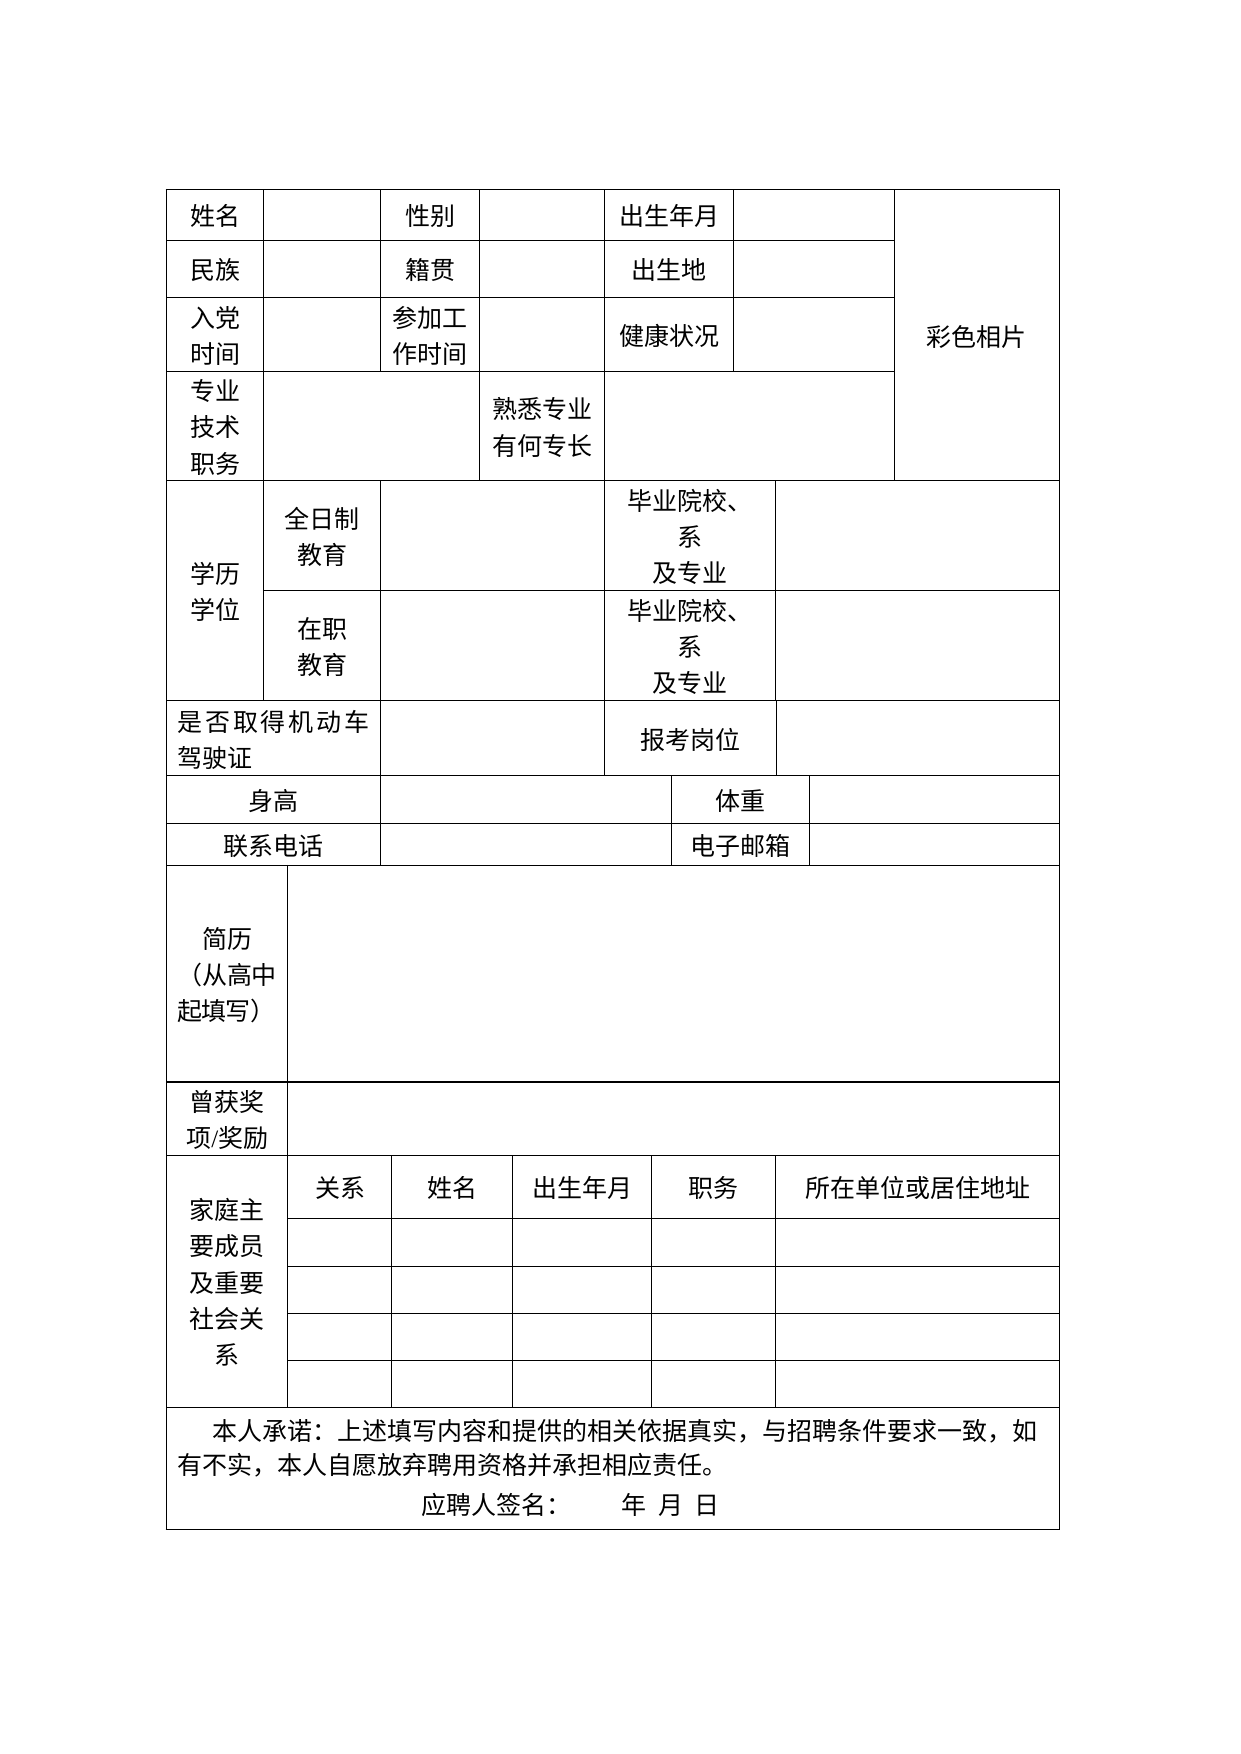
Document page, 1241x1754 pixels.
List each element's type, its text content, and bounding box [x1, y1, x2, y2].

table_cell [381, 701, 604, 775]
table_cell 健康状况 [605, 298, 733, 371]
table_cell [392, 1219, 512, 1266]
table_cell [734, 298, 894, 371]
table_cell [264, 241, 380, 297]
table_cell [777, 701, 1059, 775]
table_cell [288, 1361, 391, 1407]
table_cell [513, 1219, 651, 1266]
table_cell [288, 866, 1059, 1081]
table_cell [776, 1361, 1059, 1407]
table_cell 所在单位或居住地址 [776, 1156, 1059, 1217]
table_cell [513, 1314, 651, 1360]
table_cell 关系 [288, 1156, 391, 1217]
table_cell [381, 776, 671, 823]
table_cell [392, 1314, 512, 1360]
table_header 姓名 [167, 190, 263, 239]
table_cell 民族 [167, 241, 263, 297]
table_cell [288, 1267, 391, 1313]
table_cell [480, 298, 604, 371]
table_cell 在职 教育 [264, 591, 380, 700]
table_cell [513, 1361, 651, 1407]
table_cell [480, 241, 604, 297]
table_cell 学历 学位 [167, 481, 263, 700]
table_cell [810, 824, 1059, 865]
table_header [734, 190, 894, 239]
table_cell [776, 1314, 1059, 1360]
table_cell [734, 241, 894, 297]
table_cell 家庭主要成员及重要社会关系 [167, 1156, 287, 1407]
table_cell 出生年月 [513, 1156, 651, 1217]
table_cell 毕业院校、系 及专业 [605, 591, 775, 700]
table_cell 参加工 作时间 [381, 298, 479, 371]
table_cell 熟悉专业 有何专长 [480, 372, 604, 480]
table_cell 曾获奖项/奖励 [167, 1083, 287, 1155]
table_cell [264, 298, 380, 371]
table_header [480, 190, 604, 239]
table_cell [392, 1361, 512, 1407]
table_cell [605, 372, 894, 480]
table_cell [652, 1219, 775, 1266]
table_cell 身高 [167, 776, 380, 823]
table_cell 姓名 [392, 1156, 512, 1217]
table_cell [513, 1267, 651, 1313]
table_cell [381, 481, 604, 590]
table_cell 本人承诺：上述填写内容和提供的相关依据真实，与招聘条件要求一致，如 有不实，本人自愿放弃聘用资格并承担相应责任。 应聘人签名： 年 月 日 [167, 1408, 1059, 1529]
table_cell [776, 1267, 1059, 1313]
table_cell 毕业院校、系 及专业 [605, 481, 775, 590]
table_cell 简历 （从高中起填写） [167, 866, 287, 1081]
table_cell [776, 591, 1059, 700]
table_cell 籍贯 [381, 241, 479, 297]
table_cell [381, 591, 604, 700]
table_header 出生年月 [605, 190, 733, 239]
table_cell 报考岗位 [605, 701, 776, 775]
table_cell [652, 1267, 775, 1313]
table_cell 体重 [672, 776, 809, 823]
table_header 彩色相片 [895, 190, 1059, 480]
table_cell [264, 372, 479, 480]
table_cell [776, 1219, 1059, 1266]
table_header 性别 [381, 190, 479, 239]
table_cell [392, 1267, 512, 1313]
table_cell [288, 1083, 1059, 1155]
table_cell 全日制 教育 [264, 481, 380, 590]
table_cell 电子邮箱 [672, 824, 809, 865]
table_cell 职务 [652, 1156, 775, 1217]
table_cell 专业技术职务 [167, 372, 263, 480]
table_cell 出生地 [605, 241, 733, 297]
table_cell 是否取得机动车驾驶证 [167, 701, 380, 775]
table_cell [288, 1219, 391, 1266]
table_cell [288, 1314, 391, 1360]
table_cell 联系电话 [167, 824, 380, 865]
table_cell [776, 481, 1059, 590]
table_cell [810, 776, 1059, 823]
table_cell 入党 时间 [167, 298, 263, 371]
table_cell [652, 1361, 775, 1407]
table_header [264, 190, 380, 239]
table_cell [381, 824, 671, 865]
table_cell [652, 1314, 775, 1360]
